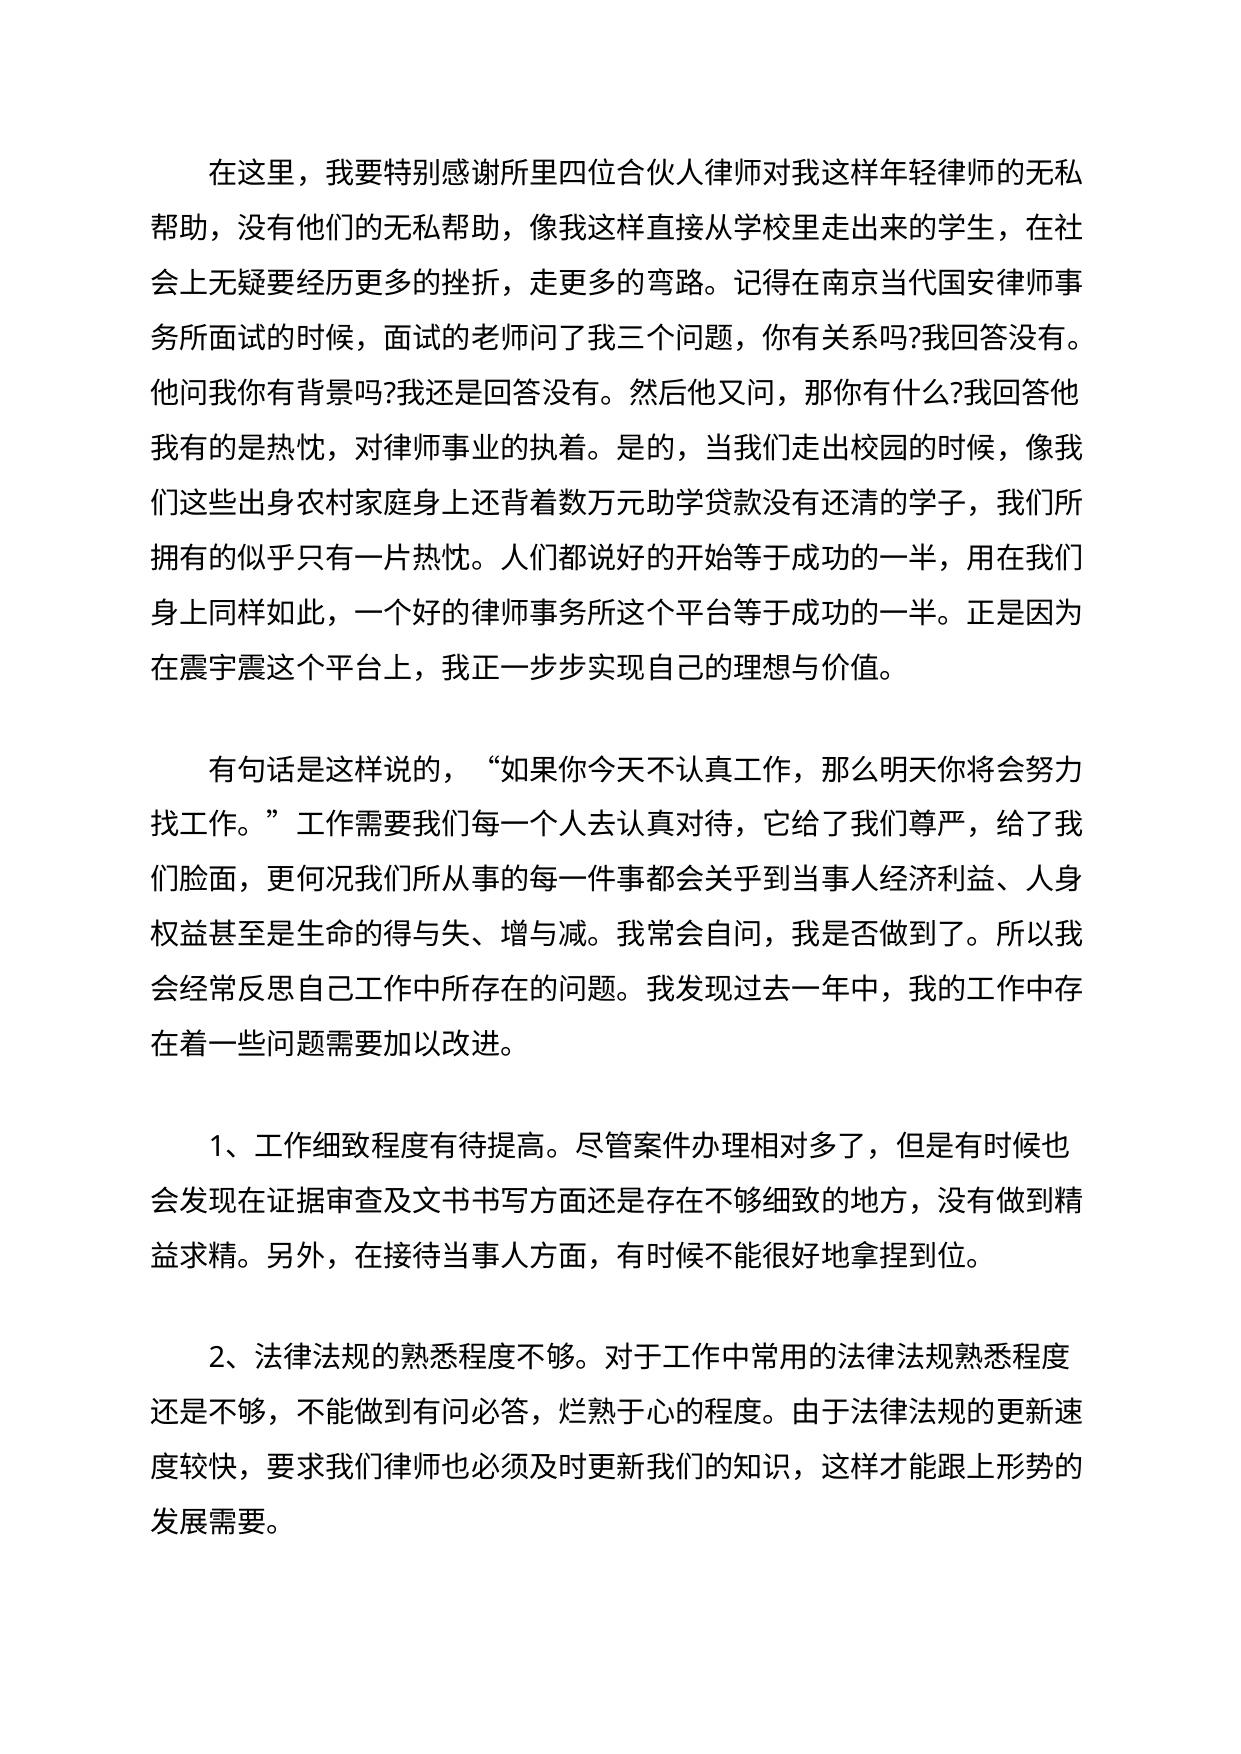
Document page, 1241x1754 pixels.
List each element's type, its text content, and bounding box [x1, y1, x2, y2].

text 2、法律法规的熟悉程度不够。对于工作中常用的法律法规熟悉程度还是不够，不能做到有问必答，烂熟于心的程度。由于法律法规的更新速度较快，要求我们律师也必须及时更新我们的知识，这样才能跟上形势的发展需要。 [150, 1334, 1090, 1541]
text 1、工作细致程度有待提高。尽管案件办理相对多了，但是有时候也会发现在证据审查及文书书写方面还是存在不够细致的地方，没有做到精益求精。另外，在接待当事人方面，有时候不能很好地拿捏到位。 [150, 1122, 1090, 1274]
text 有句话是这样说的，“如果你今天不认真工作，那么明天你将会努力找工作。”工作需要我们每一个人去认真对待，它给了我们尊严，给了我们脸面，更何况我们所从事的每一件事都会关乎到当事人经济利益、人身权益甚至是生命的得与失、增与减。我常会自问，我是否做到了。所以我会经常反思自己工作中所存在的问题。我发现过去一年中，我的工作中存在着一些问题需要加以改进。 [150, 746, 1090, 1063]
text 在这里，我要特别感谢所里四位合伙人律师对我这样年轻律师的无私帮助，没有他们的无私帮助，像我这样直接从学校里走出来的学生，在社会上无疑要经历更多的挫折，走更多的弯路。记得在南京当代国安律师事务所面试的时候，面试的老师问了我三个问题，你有关系吗?我回答没有。他问我你有背景吗?我还是回答没有。然后他又问，那你有什么?我回答他我有的是热忱，对律师事业的执着。是的，当我们走出校园的时候，像我们这些出身农村家庭身上还背着数万元助学贷款没有还清的学子，我们所拥有的似乎只有一片热忱。人们都说好的开始等于成功的一半，用在我们身上同样如此，一个好的律师事务所这个平台等于成功的一半。正是因为在震宇震这个平台上，我正一步步实现自己的理想与价值。 [150, 150, 1090, 687]
